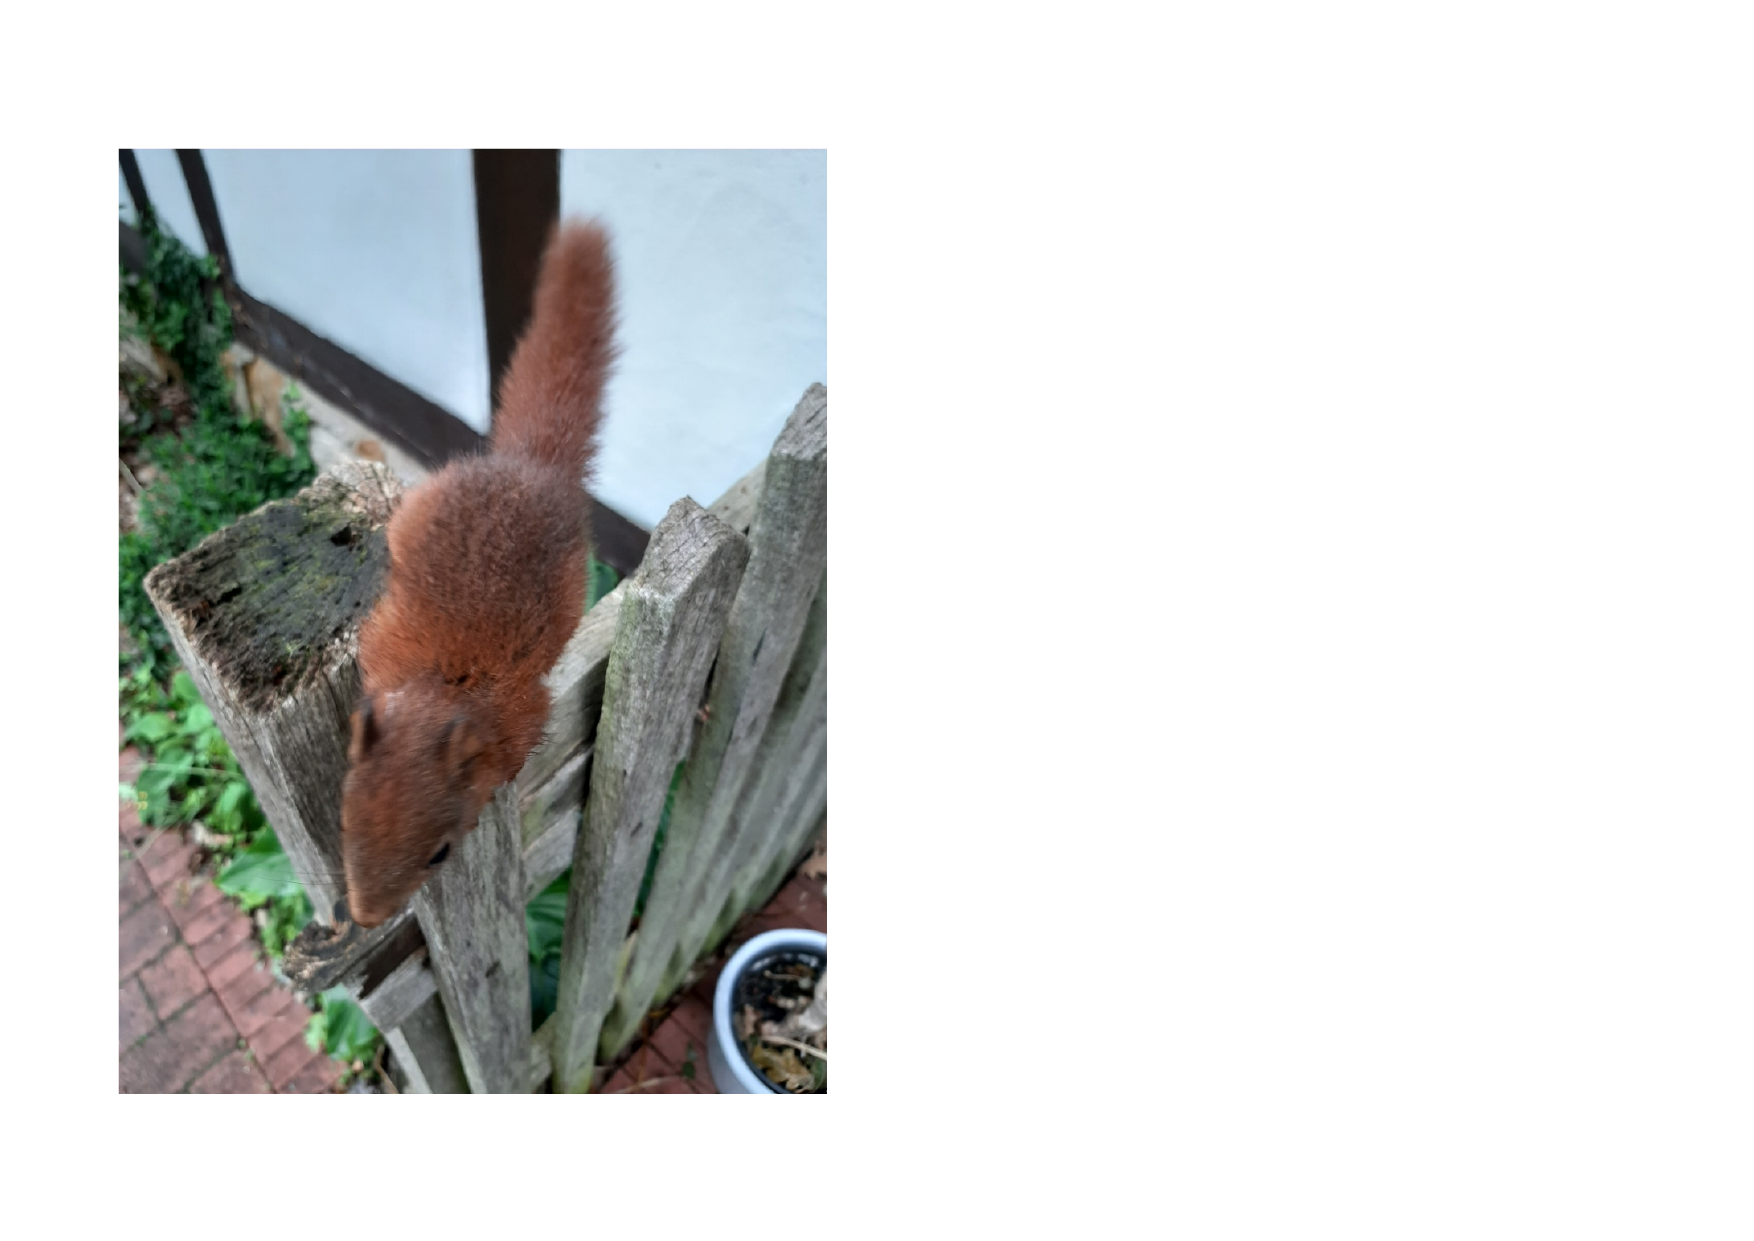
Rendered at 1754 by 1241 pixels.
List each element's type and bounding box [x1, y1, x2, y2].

picture [119, 150, 827, 1093]
